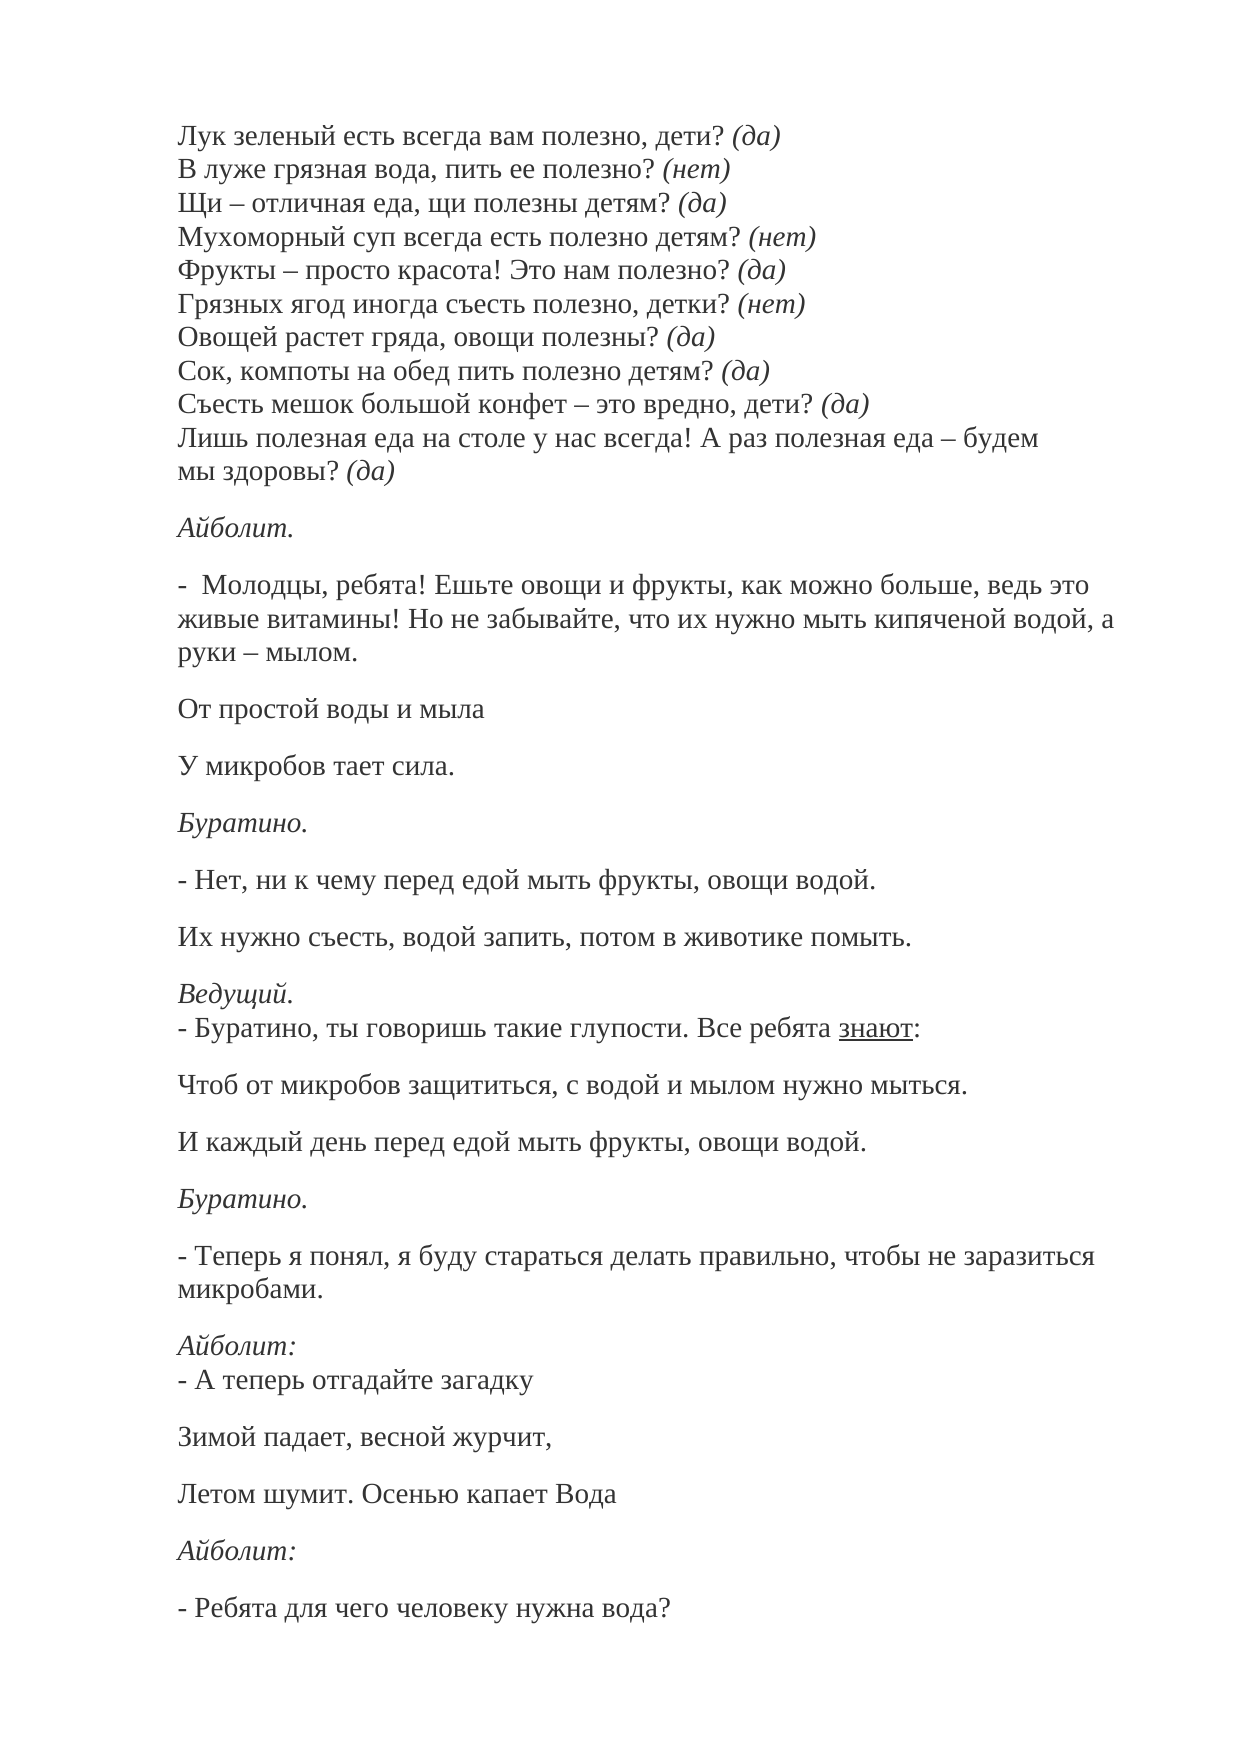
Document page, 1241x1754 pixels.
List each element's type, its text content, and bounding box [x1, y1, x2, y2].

text Съесть мешок большой конфет – это вредно, дети? (да) [177, 386, 1152, 420]
text Мухоморный суп всегда есть полезно детям? (нет) [177, 219, 1152, 252]
text Чтоб от микробов защититься, с водой и мылом нужно мыться. [177, 1067, 1152, 1101]
text У микробов тает сила. [177, 748, 1152, 782]
text Летом шумит. Осенью капает Вода [177, 1476, 1152, 1509]
text Буратино. [177, 806, 1152, 839]
text Зимой падает, весной журчит, [177, 1419, 1152, 1452]
text Айболит. [177, 511, 1152, 544]
text Щи – отличная еда, щи полезны детям? (да) [177, 185, 1152, 219]
text - А теперь отгадайте загадку [177, 1362, 1152, 1396]
text И каждый день перед едой мыть фрукты, овощи водой. [177, 1124, 1152, 1157]
text - Буратино, ты говоришь такие глупости. Все ребята знают: [177, 1010, 1152, 1043]
text В луже грязная вода, пить ее полезно? (нет) [177, 152, 1152, 185]
text - Нет, ни к чему перед едой мыть фрукты, овощи водой. [177, 862, 1152, 896]
text Грязных ягод иногда съесть полезно, детки? (нет) [177, 286, 1152, 319]
text Лишь полезная еда на столе у нас всегда! А раз полезная еда – будем мы здоровы? (да) [177, 420, 1152, 487]
text - Ребята для чего человеку нужна вода? [177, 1590, 1152, 1623]
text Овощей растет гряда, овощи полезны? (да) [177, 319, 1152, 353]
text Фрукты – просто красота! Это нам полезно? (да) [177, 252, 1152, 286]
text Айболит: [177, 1328, 1152, 1362]
text Айболит: [177, 1533, 1152, 1566]
text Их нужно съесть, водой запить, потом в животике помыть. [177, 919, 1152, 953]
text Сок, компоты на обед пить полезно детям? (да) [177, 353, 1152, 386]
text Лук зеленый есть всегда вам полезно, дети? (да) [177, 118, 1152, 152]
text Ведущий. [177, 976, 1152, 1010]
text Буратино. [177, 1181, 1152, 1214]
text - Молодцы, ребята! Ешьте овощи и фрукты, как можно больше, ведь это живые витамины! Но не забывайте, что их нужно мыть кипяченой водой, а руки – мылом. [177, 567, 1152, 668]
text - Теперь я понял, я буду стараться делать правильно, чтобы не заразиться микробами. [177, 1238, 1152, 1305]
text От простой воды и мыла [177, 692, 1152, 725]
